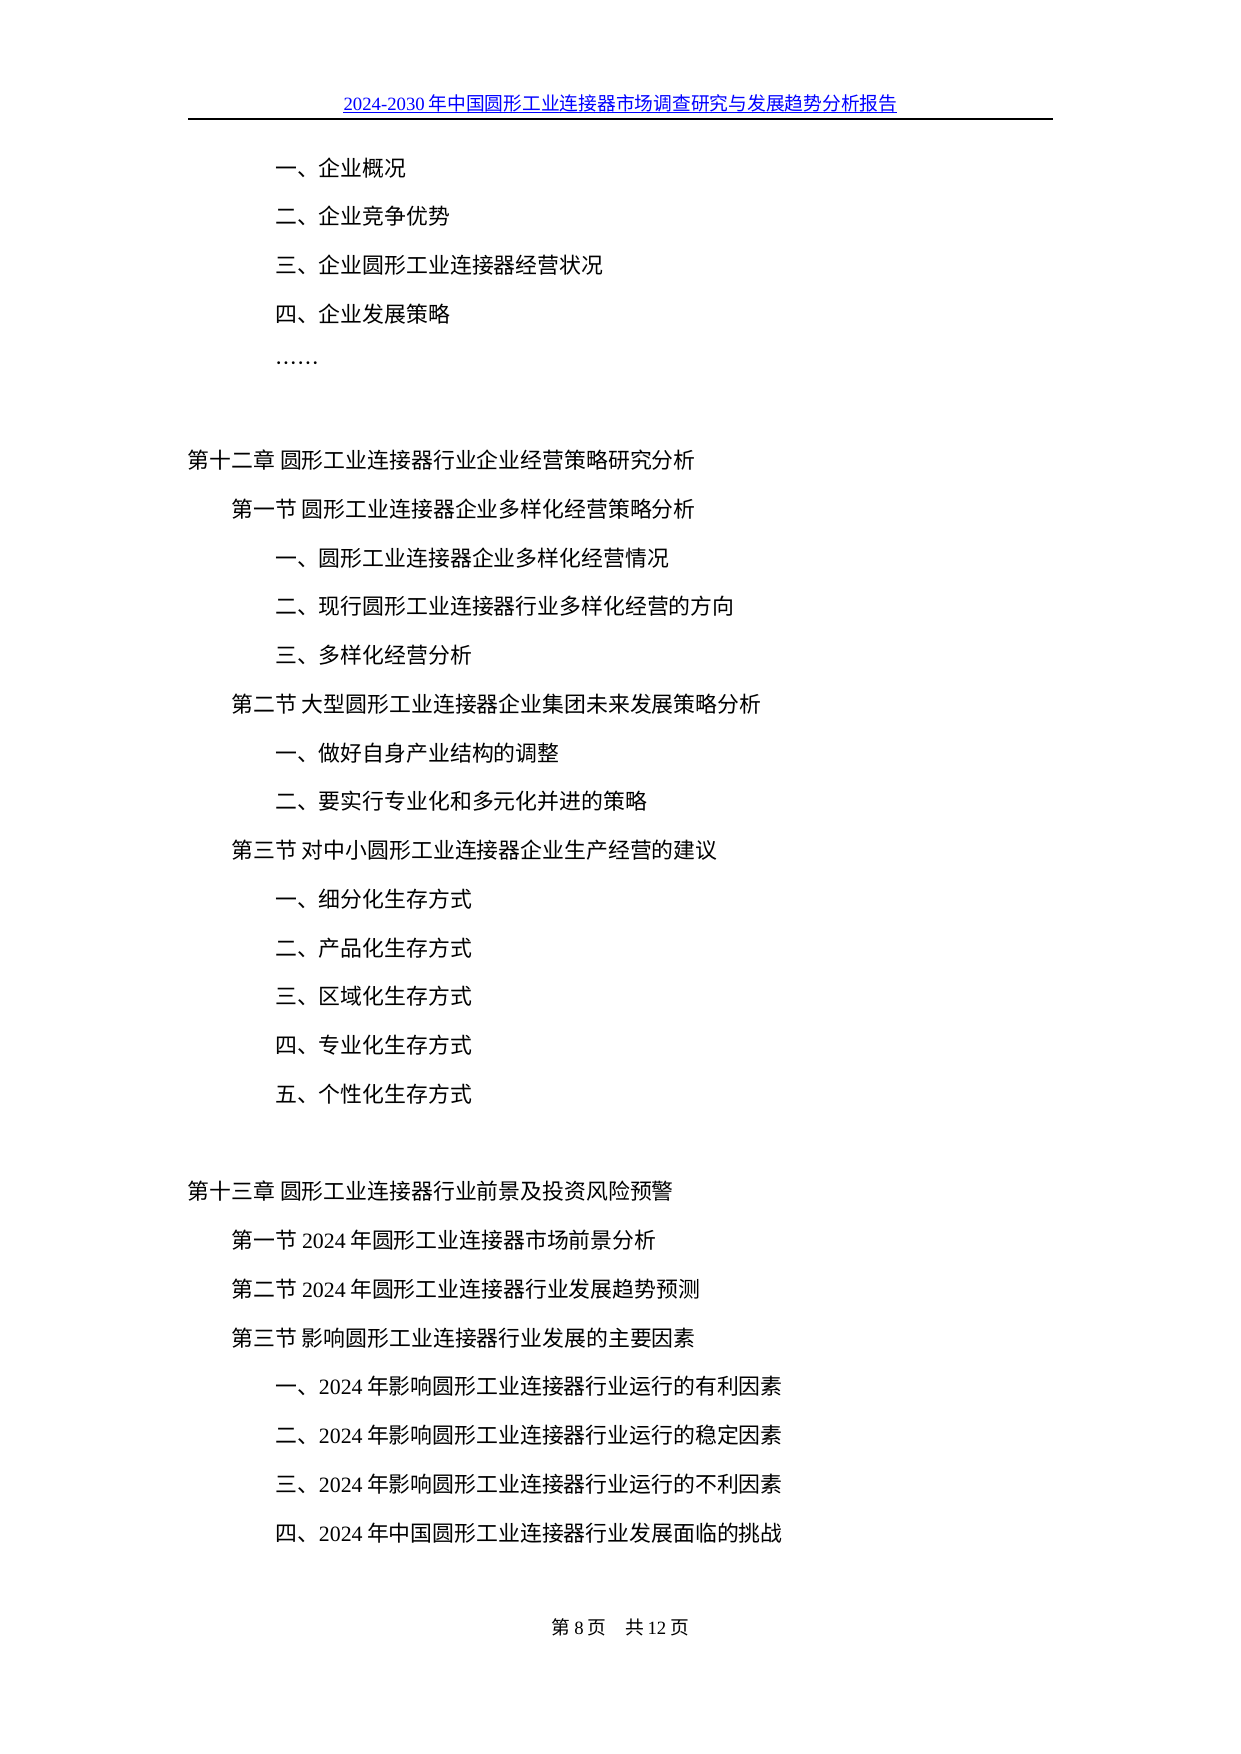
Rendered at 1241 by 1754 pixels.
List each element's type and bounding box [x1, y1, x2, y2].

text [187, 150, 1053, 1548]
